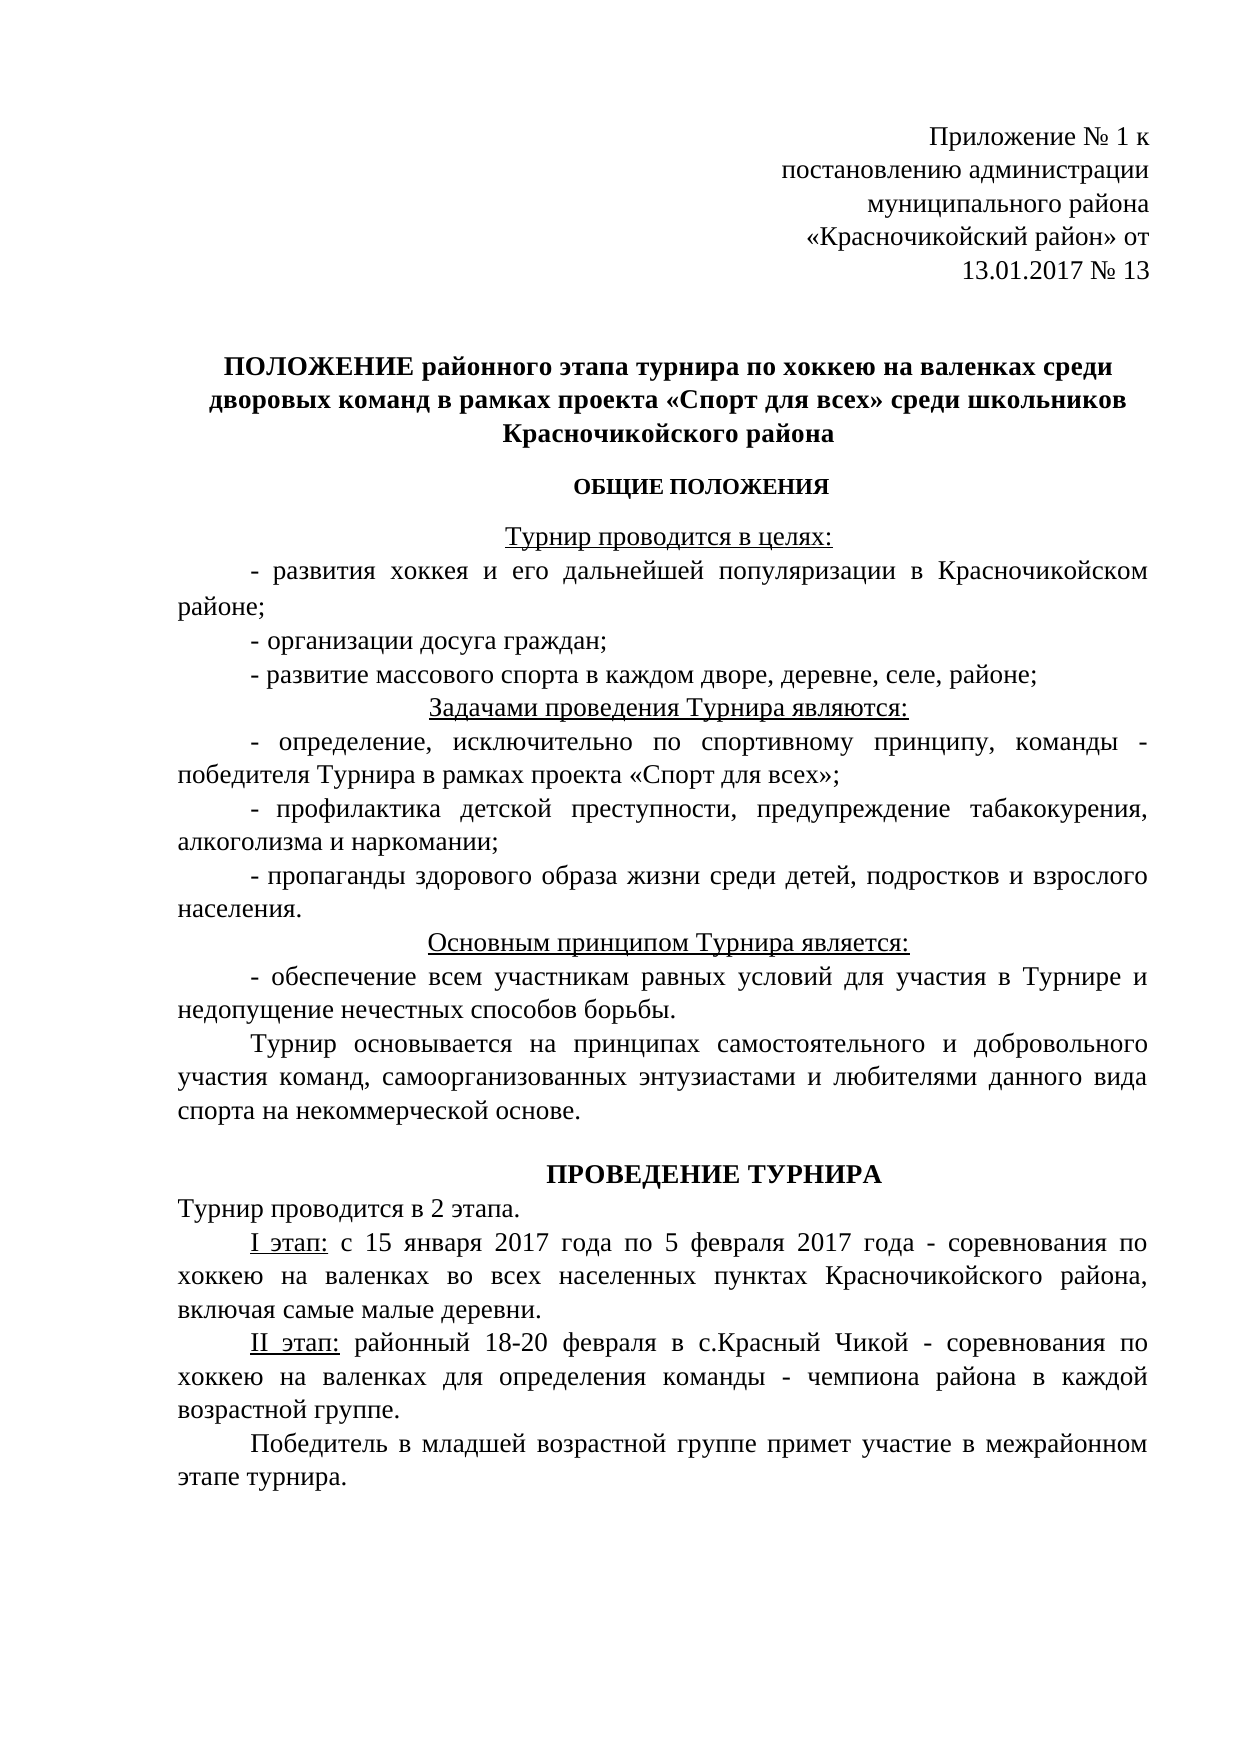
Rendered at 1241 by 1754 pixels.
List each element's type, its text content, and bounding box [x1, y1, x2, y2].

list развитие массового спорта в каждом дворе, деревне, селе, районе; [177, 656, 1152, 690]
list этап: с 15 января 2017 года по 5 февраля 2017 года - соревнования по хоккею на валенках во всех населенных пунктах Красночикойского района, включая самые малые деревни. [177, 1224, 1149, 1325]
list профилактика детской преступности, предупреждение табакокурения, алкоголизма и наркомании; [177, 790, 1149, 857]
text ОБЩИЕ ПОЛОЖЕНИЯ [573, 476, 1152, 499]
text Турнир проводится в целях: [186, 523, 1152, 551]
text ПОЛОЖЕНИЕ районного этапа турнира по хоккею на валенках среди дворовых команд в рамках проекта «Спорт для всех» среди школьников Красночикойского района [186, 348, 1152, 449]
text Задачами проведения Турнира являются: [186, 690, 1152, 723]
text Турнир проводится в 2 этапа. [177, 1191, 1152, 1224]
list развития хоккея и его дальнейшей популяризации в Красночикойском районе; [177, 551, 1149, 623]
text Турнир основывается на принципах самостоятельного и добровольного участия команд, самоорганизованных энтузиастами и любителями данного вида спорта на некоммерческой основе. [177, 1025, 1149, 1126]
text Приложение № 1 к постановлению администрации муниципального района «Красночикойский район» от 13.01.2017 № 13 [771, 118, 1149, 286]
list организации досуга граждан; [177, 623, 1152, 656]
list этап: районный 18-20 февраля в с.Красный Чикой - соревнования по хоккею на валенках для определения команды - чемпиона района в каждой возрастной группе. [177, 1325, 1149, 1425]
text Основным принципом Турнира является: [186, 924, 1152, 958]
list определение, исключительно по спортивному принципу, команды - победителя Турнира в рамках проекта «Спорт для всех»; [177, 723, 1149, 790]
list пропаганды здорового образа жизни среди детей, подростков и взрослого населения. [177, 857, 1149, 924]
list обеспечение всем участникам равных условий для участия в Турнире и недопущение нечестных способов борьбы. [177, 958, 1149, 1025]
text Победитель в младшей возрастной группе примет участие в межрайонном этапе турнира. [177, 1425, 1149, 1492]
text ПРОВЕДЕНИЕ ТУРНИРА [546, 1157, 1152, 1191]
